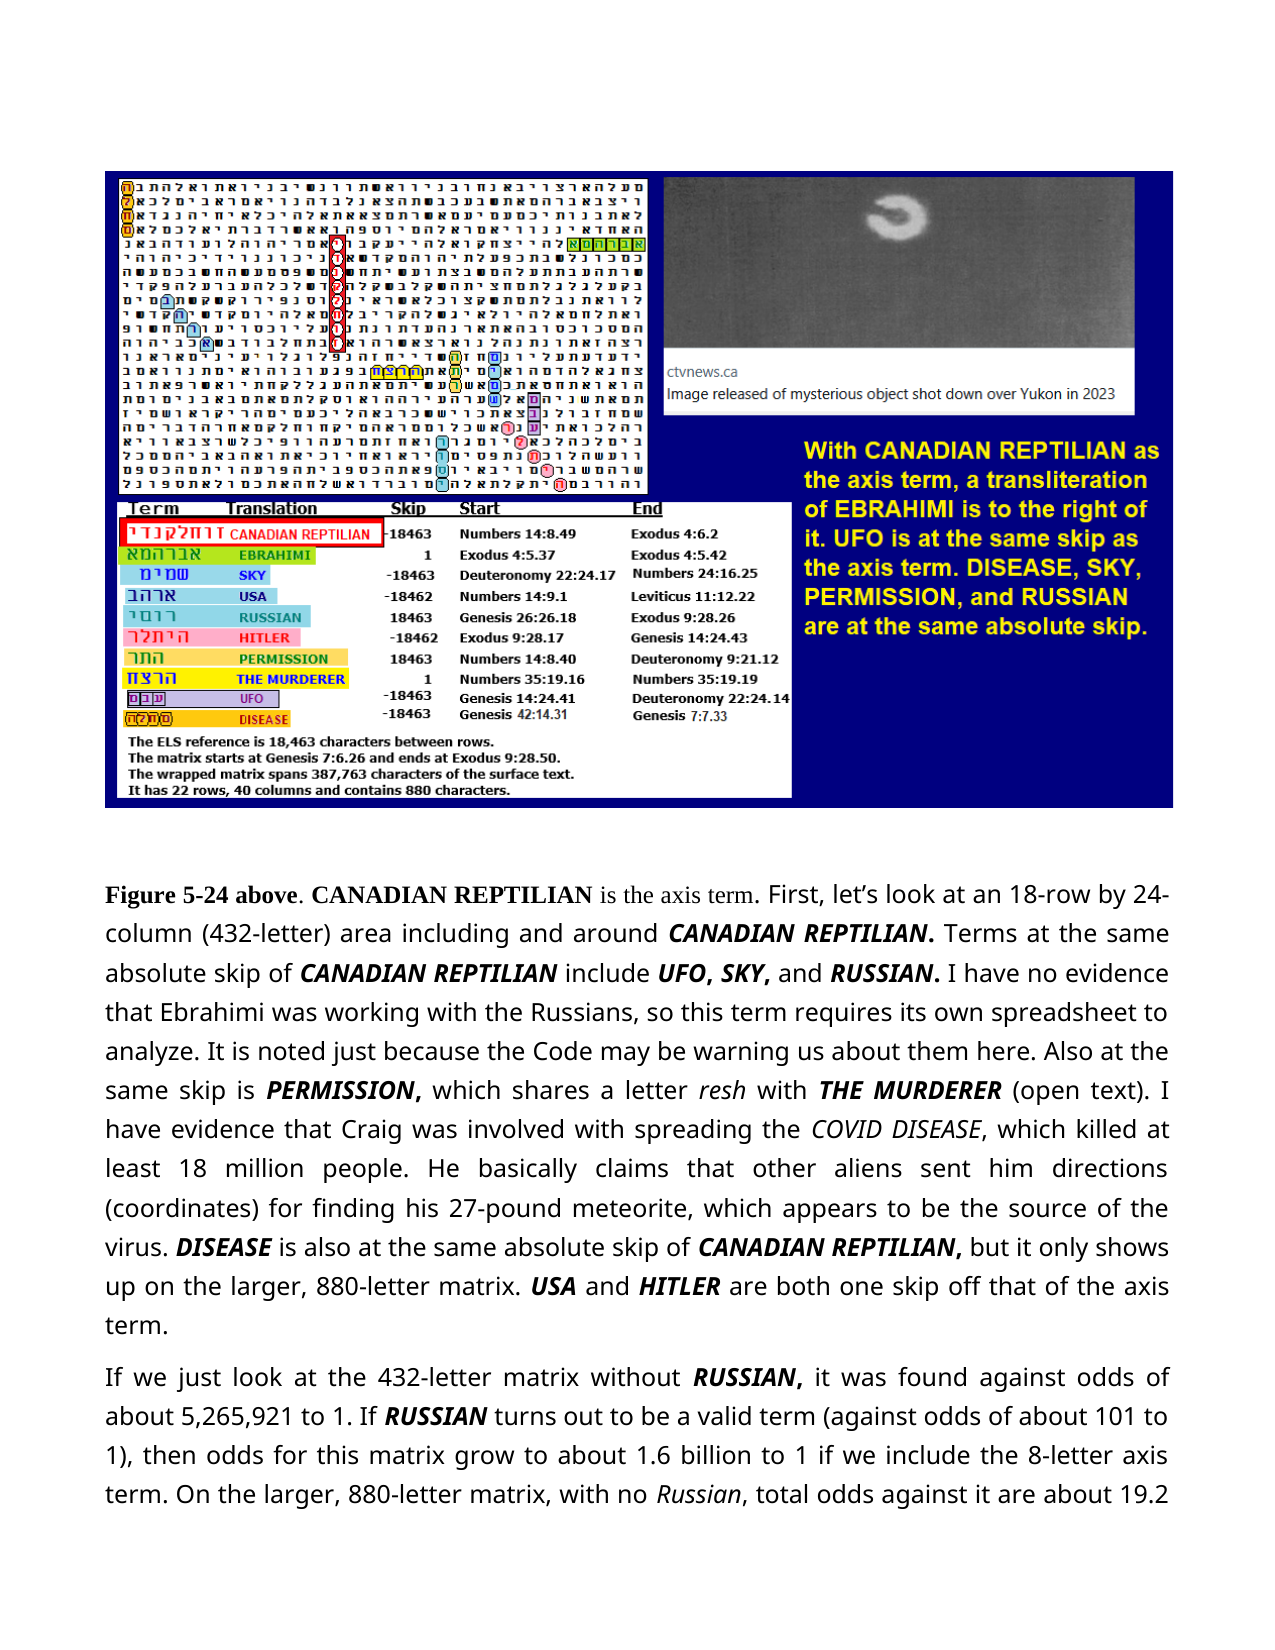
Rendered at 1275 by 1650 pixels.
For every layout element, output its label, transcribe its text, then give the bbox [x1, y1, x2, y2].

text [105, 1359, 1170, 1511]
text Figure 5-24 above. CANADIAN REPTILIAN is the axis term. First, let’s look at an 18-row by 24-column (432-letter) area including and around CANADIAN REPTILIAN. Terms at the same absolute skip of CANADIAN REPTILIAN include UFO, SKY, and RUSSIAN. I have no evidence that Ebrahimi was working with the Russians, so this term requires its own spreadsheet to analyze. It is noted just because the Code may be warning us about them here. Also at the same skip is PERMISSION, which shares a letter resh with THE MURDERER (open text). I have evidence that Craig was involved with spreading the COVID DISEASE, which killed at least 18 million people. He basically claims that other aliens sent him directions (coordinates) for finding his 27-pound meteorite, which appears to be the source of the virus. DISEASE is also at the same absolute skip of CANADIAN REPTILIAN, but it only shows up on the larger, 880-letter matrix. USA and HITLER are both one skip off that of the axis term. [105, 877, 1170, 1342]
picture [105, 171, 1174, 808]
